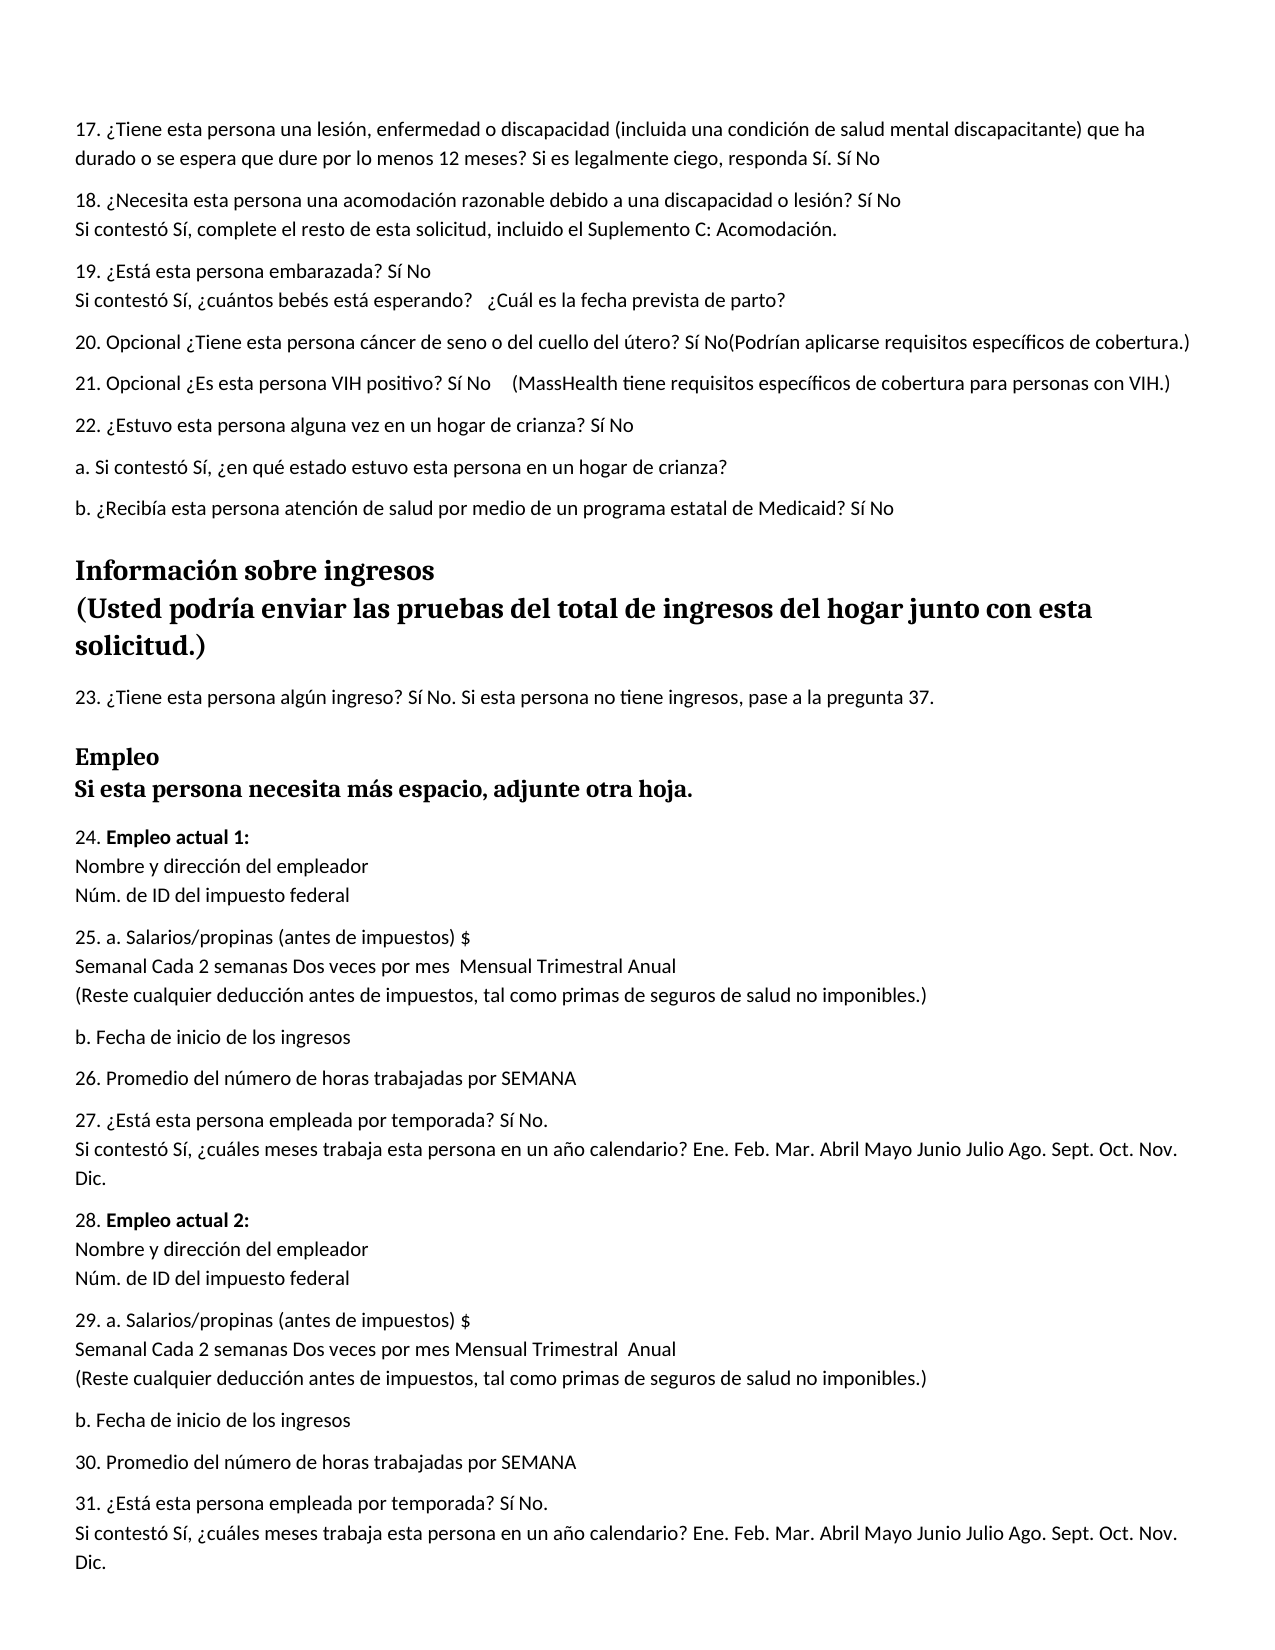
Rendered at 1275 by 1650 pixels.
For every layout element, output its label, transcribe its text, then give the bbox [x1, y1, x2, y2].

text 26. Promedio del número de horas trabajadas por SEMANA [75, 1066, 1200, 1091]
text a. Si contestó Sí, ¿en qué estado estuvo esta persona en un hogar de crianza? [75, 454, 1200, 479]
subtitle Empleo Si esta persona necesita más espacio, adjunte otra hoja. [75, 742, 1200, 803]
text 20. Opcional ¿Tiene esta persona cáncer de seno o del cuello del útero? Sí No(Podrían aplicarse requisitos específicos de cobertura.) [75, 329, 1200, 354]
text 27. ¿Está esta persona empleada por temporada? Sí No. Si contestó Sí, ¿cuáles meses trabaja esta persona en un año calendario? Ene. Feb. Mar. Abril Mayo Junio Julio Ago. Sept. Oct. Nov. Dic. [75, 1107, 1200, 1191]
text 29. a. Salarios/propinas (antes de impuestos) $ Semanal Cada 2 semanas Dos veces por mes Mensual Trimestral Anual (Reste cualquier deducción antes de impuestos, tal como primas de seguros de salud no imponibles.) [75, 1307, 1200, 1391]
text 17. ¿Tiene esta persona una lesión, enfermedad o discapacidad (incluida una condición de salud mental discapacitante) que ha durado o se espera que dure por lo menos 12 meses? Si es legalmente ciego, responda Sí. Sí No [75, 116, 1200, 171]
text 28. Empleo actual 2: Nombre y dirección del empleador Núm. de ID del impuesto federal [75, 1207, 1200, 1291]
text 30. Promedio del número de horas trabajadas por SEMANA [75, 1449, 1200, 1474]
text b. Fecha de inicio de los ingresos [75, 1407, 1200, 1433]
text 19. ¿Está esta persona embarazada? Sí No Si contestó Sí, ¿cuántos bebés está esperando? ¿Cuál es la fecha prevista de parto? [75, 258, 1200, 313]
text b. Fecha de inicio de los ingresos [75, 1024, 1200, 1049]
text 21. Opcional ¿Es esta persona VIH positivo? Sí No (MassHealth tiene requisitos específicos de cobertura para personas con VIH.) [75, 371, 1200, 396]
text 23. ¿Tiene esta persona algún ingreso? Sí No. Si esta persona no tiene ingresos, pase a la pregunta 37. [75, 684, 1200, 709]
text 22. ¿Estuvo esta persona alguna vez en un hogar de crianza? Sí No [75, 412, 1200, 438]
text 31. ¿Está esta persona empleada por temporada? Sí No. Si contestó Sí, ¿cuáles meses trabaja esta persona en un año calendario? Ene. Feb. Mar. Abril Mayo Junio Julio Ago. Sept. Oct. Nov. Dic. [75, 1491, 1200, 1574]
subtitle Información sobre ingresos (Usted podría enviar las pruebas del total de ingresos del hogar junto con esta solicitud.) [75, 554, 1200, 663]
text 24. Empleo actual 1: Nombre y dirección del empleador Núm. de ID del impuesto federal [75, 824, 1200, 908]
text 18. ¿Necesita esta persona una acomodación razonable debido a una discapacidad o lesión? Sí No Si contestó Sí, complete el resto de esta solicitud, incluido el Suplemento C: Acomodación. [75, 187, 1200, 242]
text 25. a. Salarios/propinas (antes de impuestos) $ Semanal Cada 2 semanas Dos veces por mes Mensual Trimestral Anual (Reste cualquier deducción antes de impuestos, tal como primas de seguros de salud no imponibles.) [75, 924, 1200, 1008]
text b. ¿Recibía esta persona atención de salud por medio de un programa estatal de Medicaid? Sí No [75, 496, 1200, 521]
